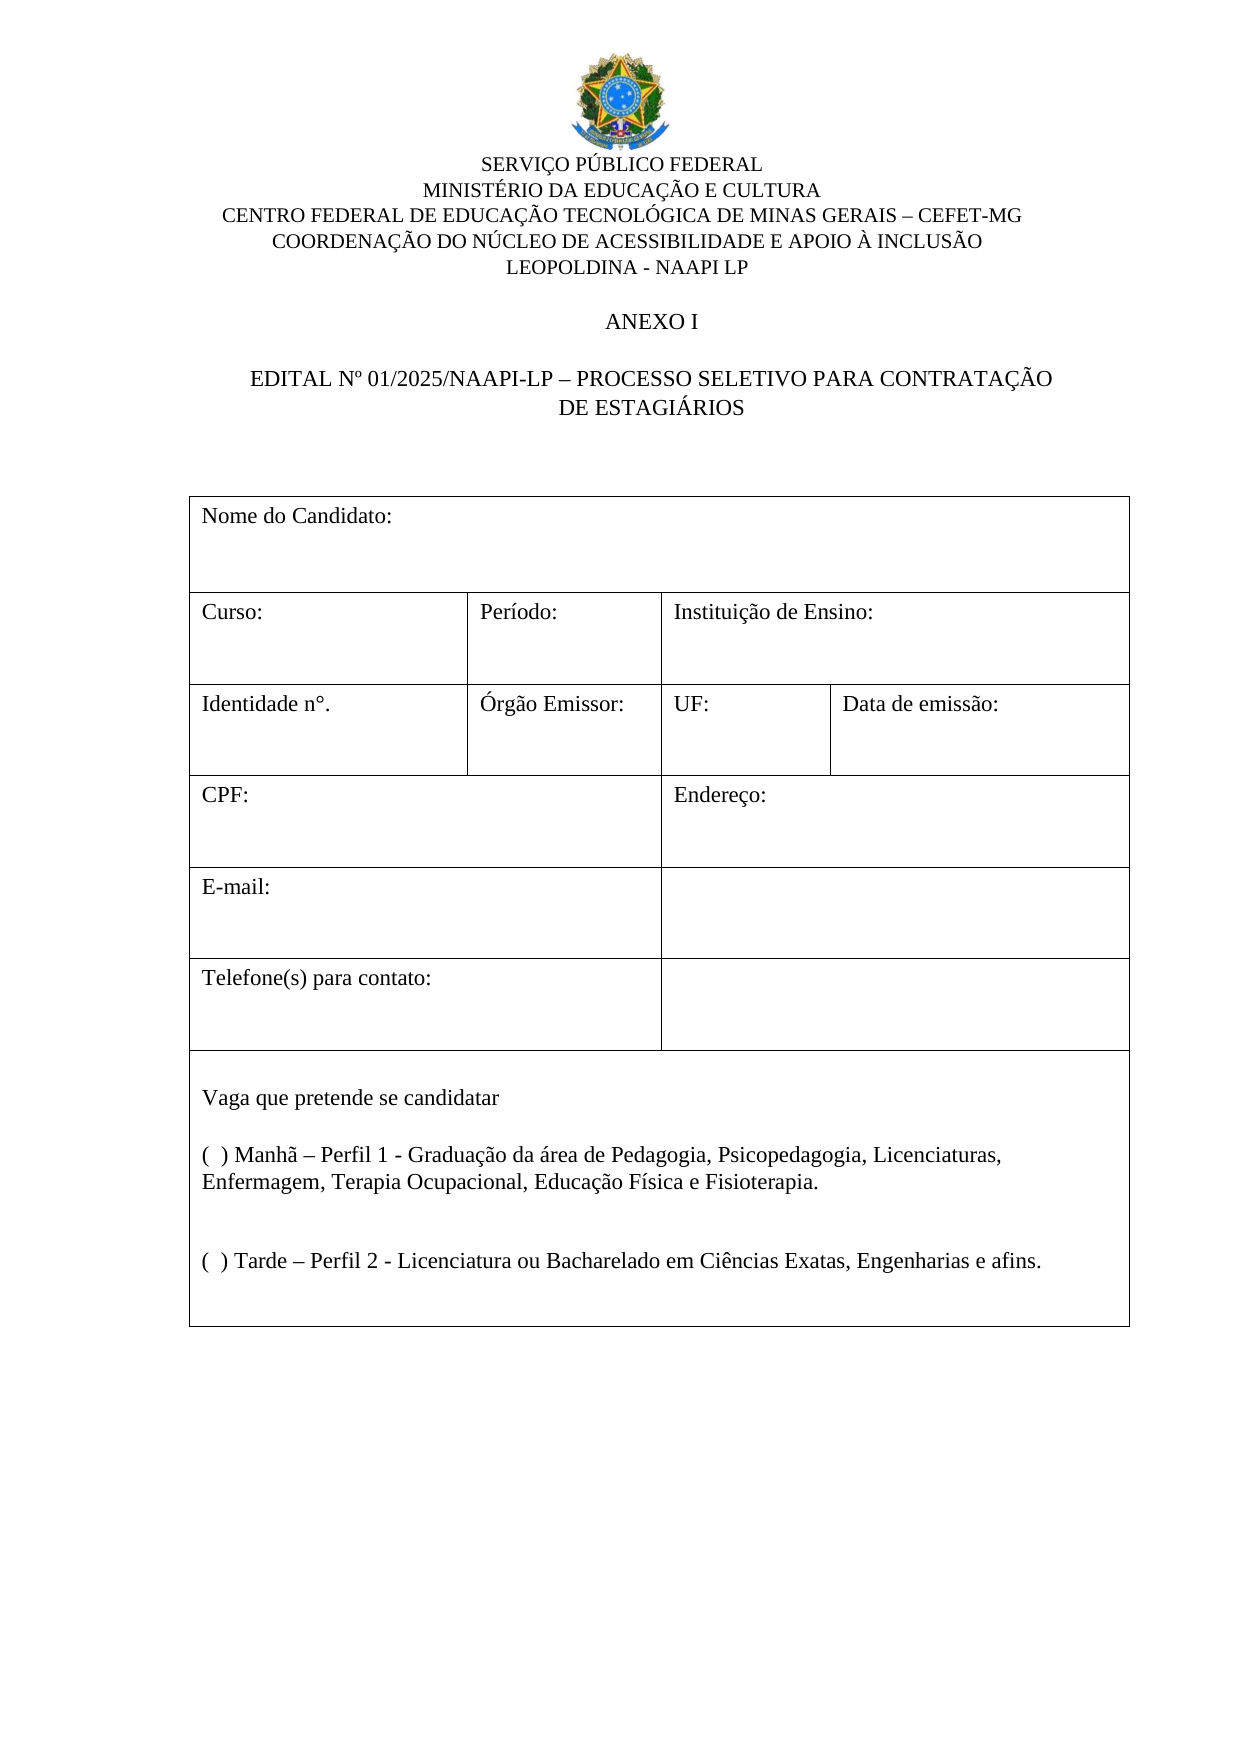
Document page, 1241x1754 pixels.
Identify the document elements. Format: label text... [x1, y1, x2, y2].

table_cell Vaga que pretende se candidatar ( ) Manhã – Perfil 1 - Graduação da área de Pedagogia, Psicopedagogia, Licenciaturas, Enfermagem, Terapia Ocupacional, Educação Física e Fisioterapia. ( ) Tarde – Perfil 2 - Licenciatura ou Bacharelado em Ciências Exatas, Engenharias e afins. [190, 1051, 1129, 1326]
table_cell Endereço: [662, 776, 1129, 867]
table_cell Curso: [190, 593, 467, 683]
table_cell E-mail: [190, 868, 661, 958]
table_cell Telefone(s) para contato: [190, 959, 661, 1050]
table_cell [662, 959, 1129, 1050]
text EDITAL Nº 01/2025/NAAPI-LP – PROCESSO SELETIVO PARA CONTRATAÇÃO DE ESTAGIÁRIOS [240, 365, 1063, 420]
table_cell UF: [662, 685, 830, 775]
table_cell Identidade n°. [190, 685, 467, 775]
table_header Nome do Candidato: [190, 497, 1129, 592]
picture [570, 52, 670, 151]
table_cell Órgão Emissor: [468, 685, 661, 775]
table_cell Período: [468, 593, 661, 683]
table_cell Data de emissão: [831, 685, 1129, 775]
text ANEXO I [240, 308, 1063, 334]
table_cell CPF: [190, 776, 661, 867]
table_cell [662, 868, 1129, 958]
table_cell Instituição de Ensino: [662, 593, 1129, 683]
